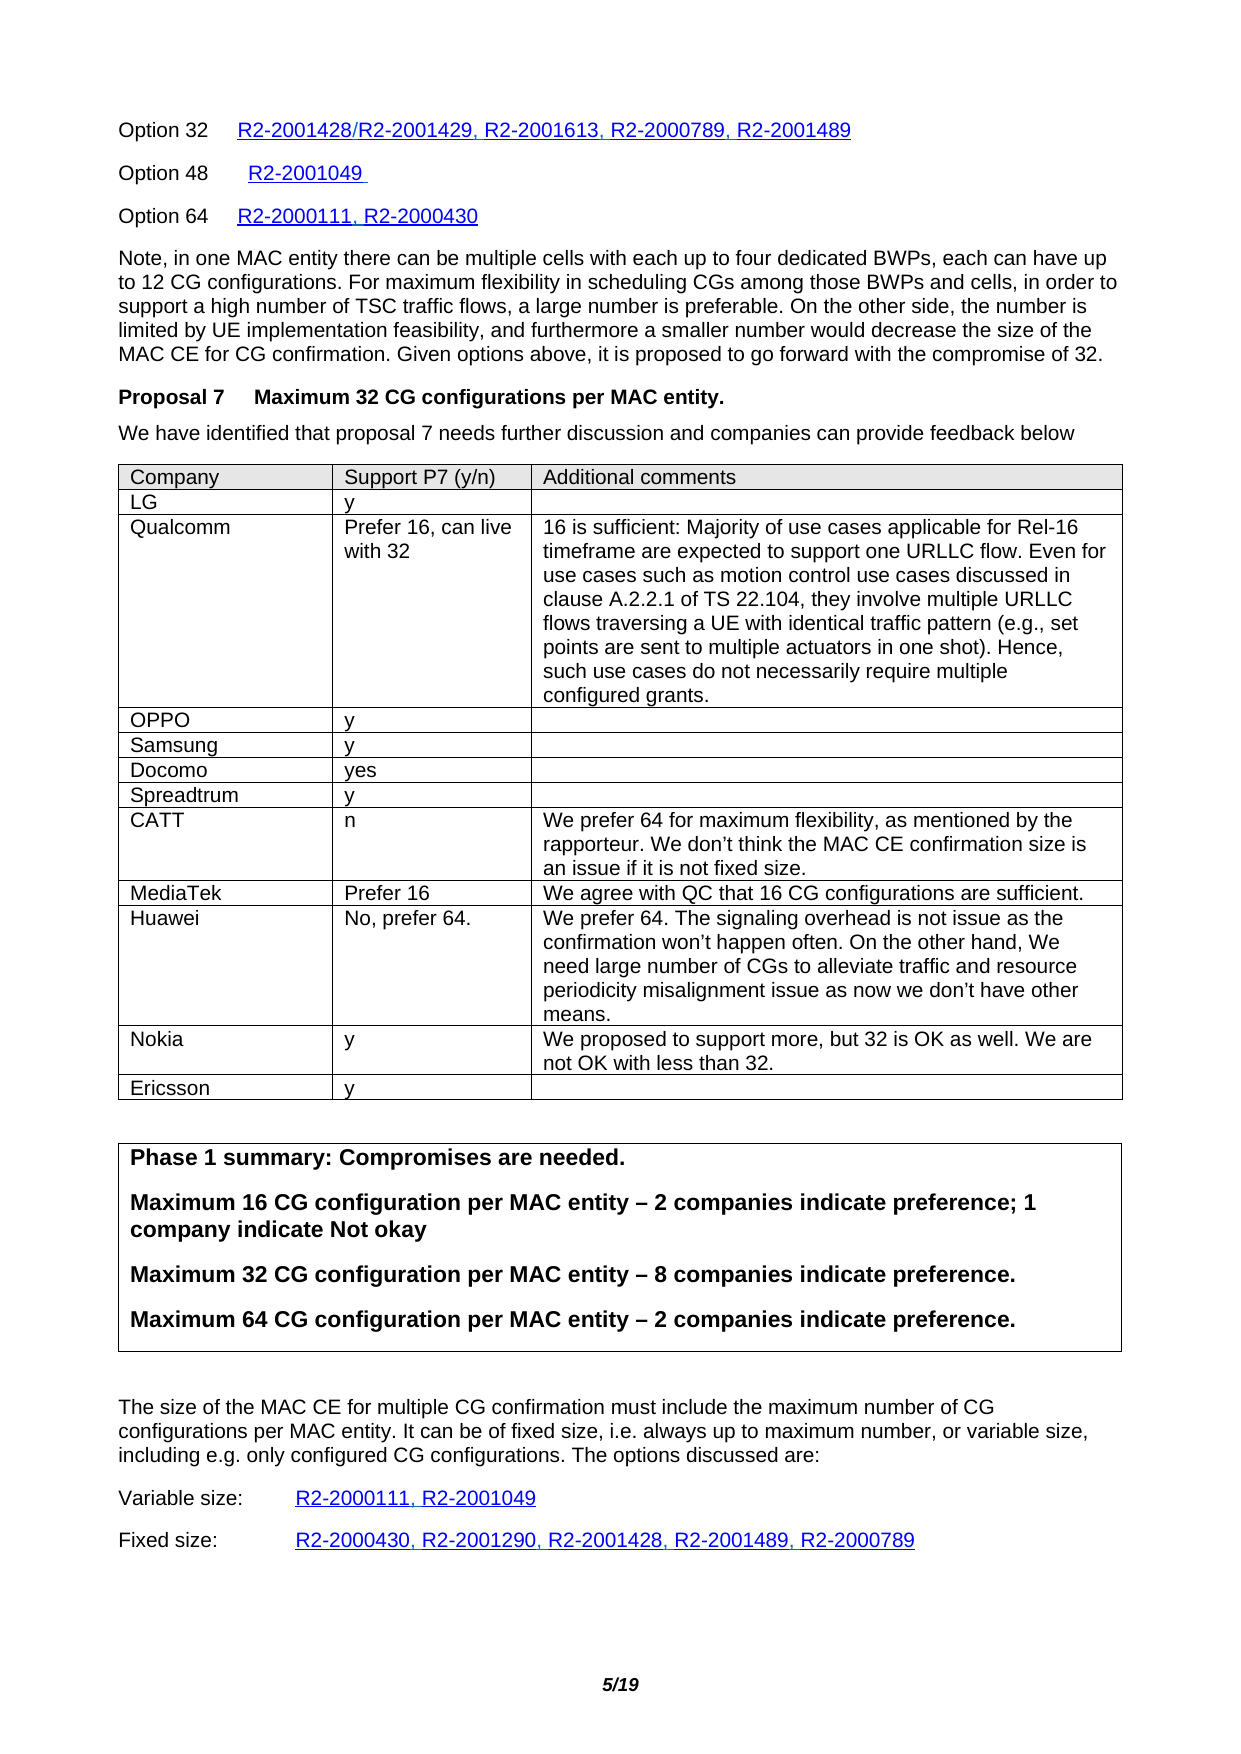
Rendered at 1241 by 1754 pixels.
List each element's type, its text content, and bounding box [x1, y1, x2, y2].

table_cell y [333, 783, 531, 807]
table_cell y [333, 1075, 531, 1099]
table_cell OPPO [119, 708, 332, 732]
table_cell y [333, 733, 531, 757]
table_cell Prefer 16 [333, 881, 531, 904]
table_cell Prefer 16, can live with 32 [333, 515, 531, 707]
text Variable size: R2-2000111, R2-2001049 [118, 1485, 1122, 1509]
text Maximum 32 CG configurations per MAC entity. [118, 385, 1122, 409]
text The size of the MAC CE for multiple CG confirmation must include the maximum number of CG configurations per MAC entity. It can be of fixed size, i.e. always up to maximum number, or variable size, including e.g. only configured CG configurations. The options discussed are: [118, 1395, 1122, 1467]
table_cell 16 is sufficient: Majority of use cases applicable for Rel-16 timeframe are expected to support one URLLC flow. Even for use cases such as motion control use cases discussed in clause A.2.2.1 of TS 22.104, they involve multiple URLLC flows traversing a UE with identical traffic pattern (e.g., set points are sent to multiple actuators in one shot). Hence, such use cases do not necessarily require multiple configured grants. [532, 515, 1122, 707]
text We have identified that proposal 7 needs further discussion and companies can provide feedback below [118, 421, 1122, 445]
table_cell We proposed to support more, but 32 is OK as well. We are not OK with less than 32. [532, 1026, 1122, 1074]
table_cell y [333, 1026, 531, 1074]
table_cell MediaTek [119, 881, 332, 904]
table_cell y [333, 708, 531, 732]
table_cell We agree with QC that 16 CG configurations are sufficient. [532, 881, 1122, 904]
table_cell n [333, 808, 531, 879]
table_cell [532, 490, 1122, 514]
table_cell Qualcomm [119, 515, 332, 707]
table_cell Samsung [119, 733, 332, 757]
table_cell Huawei [119, 906, 332, 1025]
text Option 32 R2-2001428/R2-2001429, R2-2001613, R2-2000789, R2-2001489 [118, 118, 1122, 142]
table_cell Spreadtrum [119, 783, 332, 807]
table_cell [532, 783, 1122, 807]
table_cell [532, 733, 1122, 757]
table_header Phase 1 summary: Compromises are needed. Maximum 16 CG configuration per MAC entity – 2 companies indicate preference; 1 company indicate Not okay Maximum 32 CG configuration per MAC entity – 8 companies indicate preference. Maximum 64 CG configuration per MAC entity – 2 companies indicate preference. [119, 1144, 1121, 1351]
table_cell [532, 708, 1122, 732]
table_cell yes [333, 758, 531, 782]
table_cell LG [119, 490, 332, 514]
table_cell We prefer 64 for maximum flexibility, as mentioned by the rapporteur. We don’t think the MAC CE confirmation size is an issue if it is not fixed size. [532, 808, 1122, 879]
table_cell We prefer 64. The signaling overhead is not issue as the confirmation won’t happen often. On the other hand, We need large number of CGs to alleviate traffic and resource periodicity misalignment issue as now we don’t have other means. [532, 906, 1122, 1025]
table_cell [532, 1075, 1122, 1099]
table_header Additional comments [532, 465, 1122, 489]
table_cell No, prefer 64. [333, 906, 531, 1025]
table_cell y [333, 490, 531, 514]
table_cell Docomo [119, 758, 332, 782]
table_cell Nokia [119, 1026, 332, 1074]
text Note, in one MAC entity there can be multiple cells with each up to four dedicated BWPs, each can have up to 12 CG configurations. For maximum flexibility in scheduling CGs among those BWPs and cells, in order to support a high number of TSC traffic flows, a large number is preferable. On the other side, the number is limited by UE implementation feasibility, and furthermore a smaller number would decrease the size of the MAC CE for CG confirmation. Given options above, it is proposed to go forward with the compromise of 32. [118, 246, 1122, 366]
table_cell Ericsson [119, 1075, 332, 1099]
text Option 48 R2-2001049 [118, 161, 1122, 185]
table_header Support P7 (y/n) [333, 465, 531, 489]
table_cell [532, 758, 1122, 782]
table_header Company [119, 465, 332, 489]
table_cell CATT [119, 808, 332, 879]
text Option 64 R2-2000111, R2-2000430 [118, 203, 1122, 227]
text Fixed size: R2-2000430, R2-2001290, R2-2001428, R2-2001489, R2-2000789 [118, 1528, 1122, 1552]
